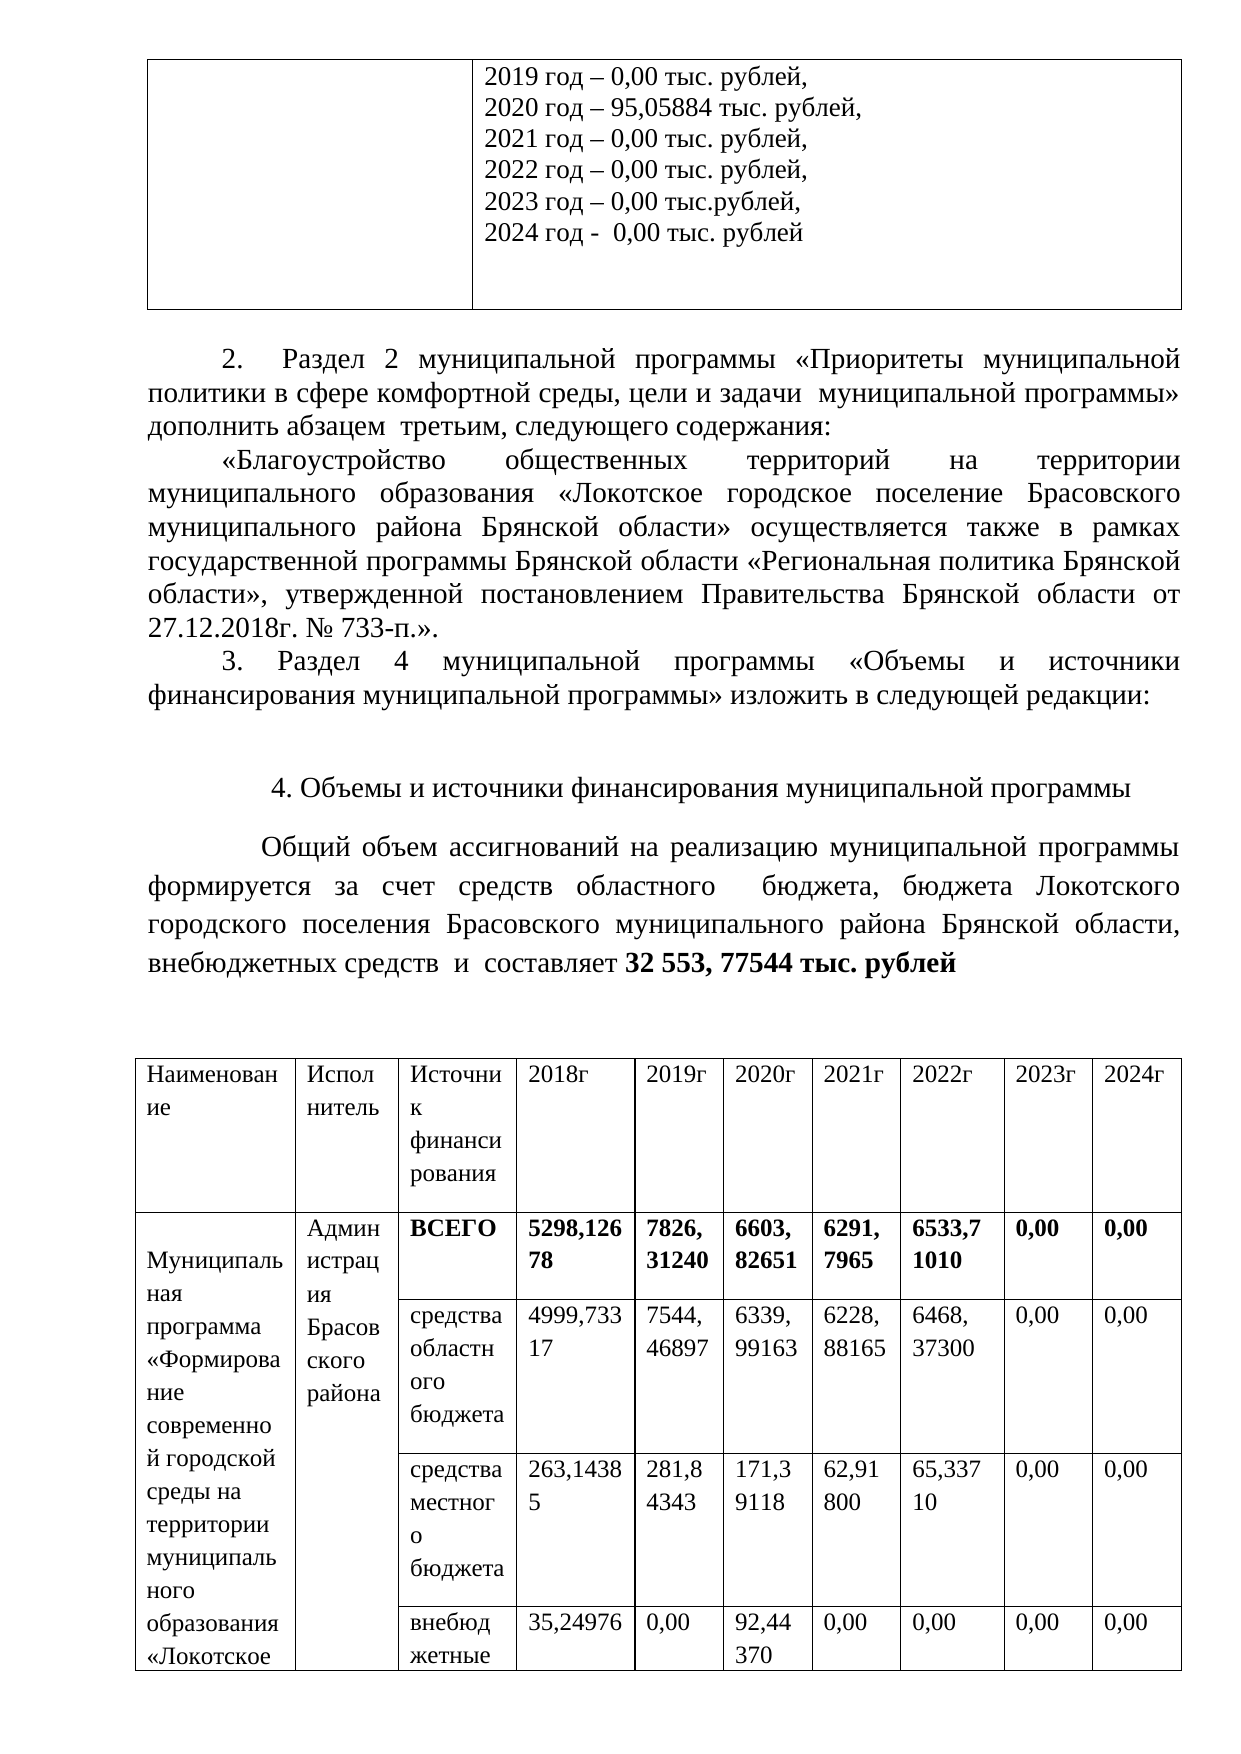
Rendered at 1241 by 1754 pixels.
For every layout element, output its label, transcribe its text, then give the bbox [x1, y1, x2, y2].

table_cell 0,00 [901, 1607, 1004, 1670]
table_cell 6533,71010 [901, 1213, 1004, 1299]
table_cell средства местного бюджета [399, 1454, 516, 1606]
text 3. Раздел 4 муниципальной программы «Объемы и источники финансирования муниципальной программы» изложить в следующей редакции: [148, 643, 1181, 710]
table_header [473, 60, 1181, 309]
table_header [148, 60, 472, 309]
table_header Исполнитель [296, 1059, 398, 1212]
table_header 2020г [724, 1059, 812, 1212]
table_cell 0,00 [1005, 1213, 1092, 1299]
table_header Источник финансирования [399, 1059, 516, 1212]
table_header 2021г [813, 1059, 900, 1212]
table_cell 4999,73317 [517, 1300, 634, 1453]
table_cell 0,00 [1005, 1607, 1092, 1670]
table_cell 0,00 [1093, 1213, 1181, 1299]
table_cell 6291,7965 [813, 1213, 900, 1299]
table_cell 6468, 37300 [901, 1300, 1004, 1453]
table_cell средства областного бюджета [399, 1300, 516, 1453]
table_cell Администрация Брасовского района [296, 1213, 398, 1670]
table_cell 62,91800 [813, 1454, 900, 1606]
text «Благоустройство общественных территорий на территории муниципального образования «Локотское городское поселение Брасовского муниципального района Брянской области» осуществляется также в рамках государственной программы Брянской области «Региональная политика Брянской области», утвержденной постановлением Правительства Брянской области от 27.12.2018г. № 733-п.». [148, 442, 1181, 643]
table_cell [399, 1607, 516, 1670]
table_cell 0,00 [636, 1607, 723, 1670]
text 2. Раздел 2 муниципальной программы «Приоритеты муниципальной политики в сфере комфортной среды, цели и задачи муниципальной программы» дополнить абзацем третьим, следующего содержания: [148, 341, 1181, 442]
table_cell 35,24976 [517, 1607, 634, 1670]
table_header 2019г [636, 1059, 723, 1212]
table_cell 281,84343 [636, 1454, 723, 1606]
table_cell ВСЕГО [399, 1213, 516, 1299]
table_cell 0,00 [1005, 1454, 1092, 1606]
table_cell 0,00 [1093, 1607, 1181, 1670]
table_header 2023г [1005, 1059, 1092, 1212]
table_header 2024г [1093, 1059, 1181, 1212]
table_cell 6603,82651 [724, 1213, 812, 1299]
table_header Наименование [136, 1059, 295, 1212]
table_cell 7826,31240 [636, 1213, 723, 1299]
text 4. Объемы и источники финансирования муниципальной программы [148, 770, 1181, 803]
table_cell 92,44370 [724, 1607, 812, 1670]
text Общий объем ассигнований на реализацию муниципальной программы формируется за счет средств областного бюджета, бюджета Локотского городского поселения Брасовского муниципального района Брянской области, внебюджетных средств и составляет 32 553, 77544 тыс. рублей [148, 829, 1181, 978]
table_cell 0,00 [1093, 1300, 1181, 1453]
table_cell 6228,88165 [813, 1300, 900, 1453]
table_cell 263,14385 [517, 1454, 634, 1606]
table_cell 0,00 [813, 1607, 900, 1670]
table_cell 5298,12678 [517, 1213, 634, 1299]
table_cell 171,39118 [724, 1454, 812, 1606]
table_cell 65,33710 [901, 1454, 1004, 1606]
table_cell 7544,46897 [636, 1300, 723, 1453]
table_header 2022г [901, 1059, 1004, 1212]
table_cell 0,00 [1005, 1300, 1092, 1453]
table_header 2018г [517, 1059, 634, 1212]
table_cell 0,00 [1093, 1454, 1181, 1606]
table_cell 6339,99163 [724, 1300, 812, 1453]
table_cell Муниципальная программа «Формирование современной городской среды на территории муниципального образования «Локотское городское поселение Брасовского муниципального района Брянской области» на 2018-2024 годы» [136, 1213, 295, 1670]
